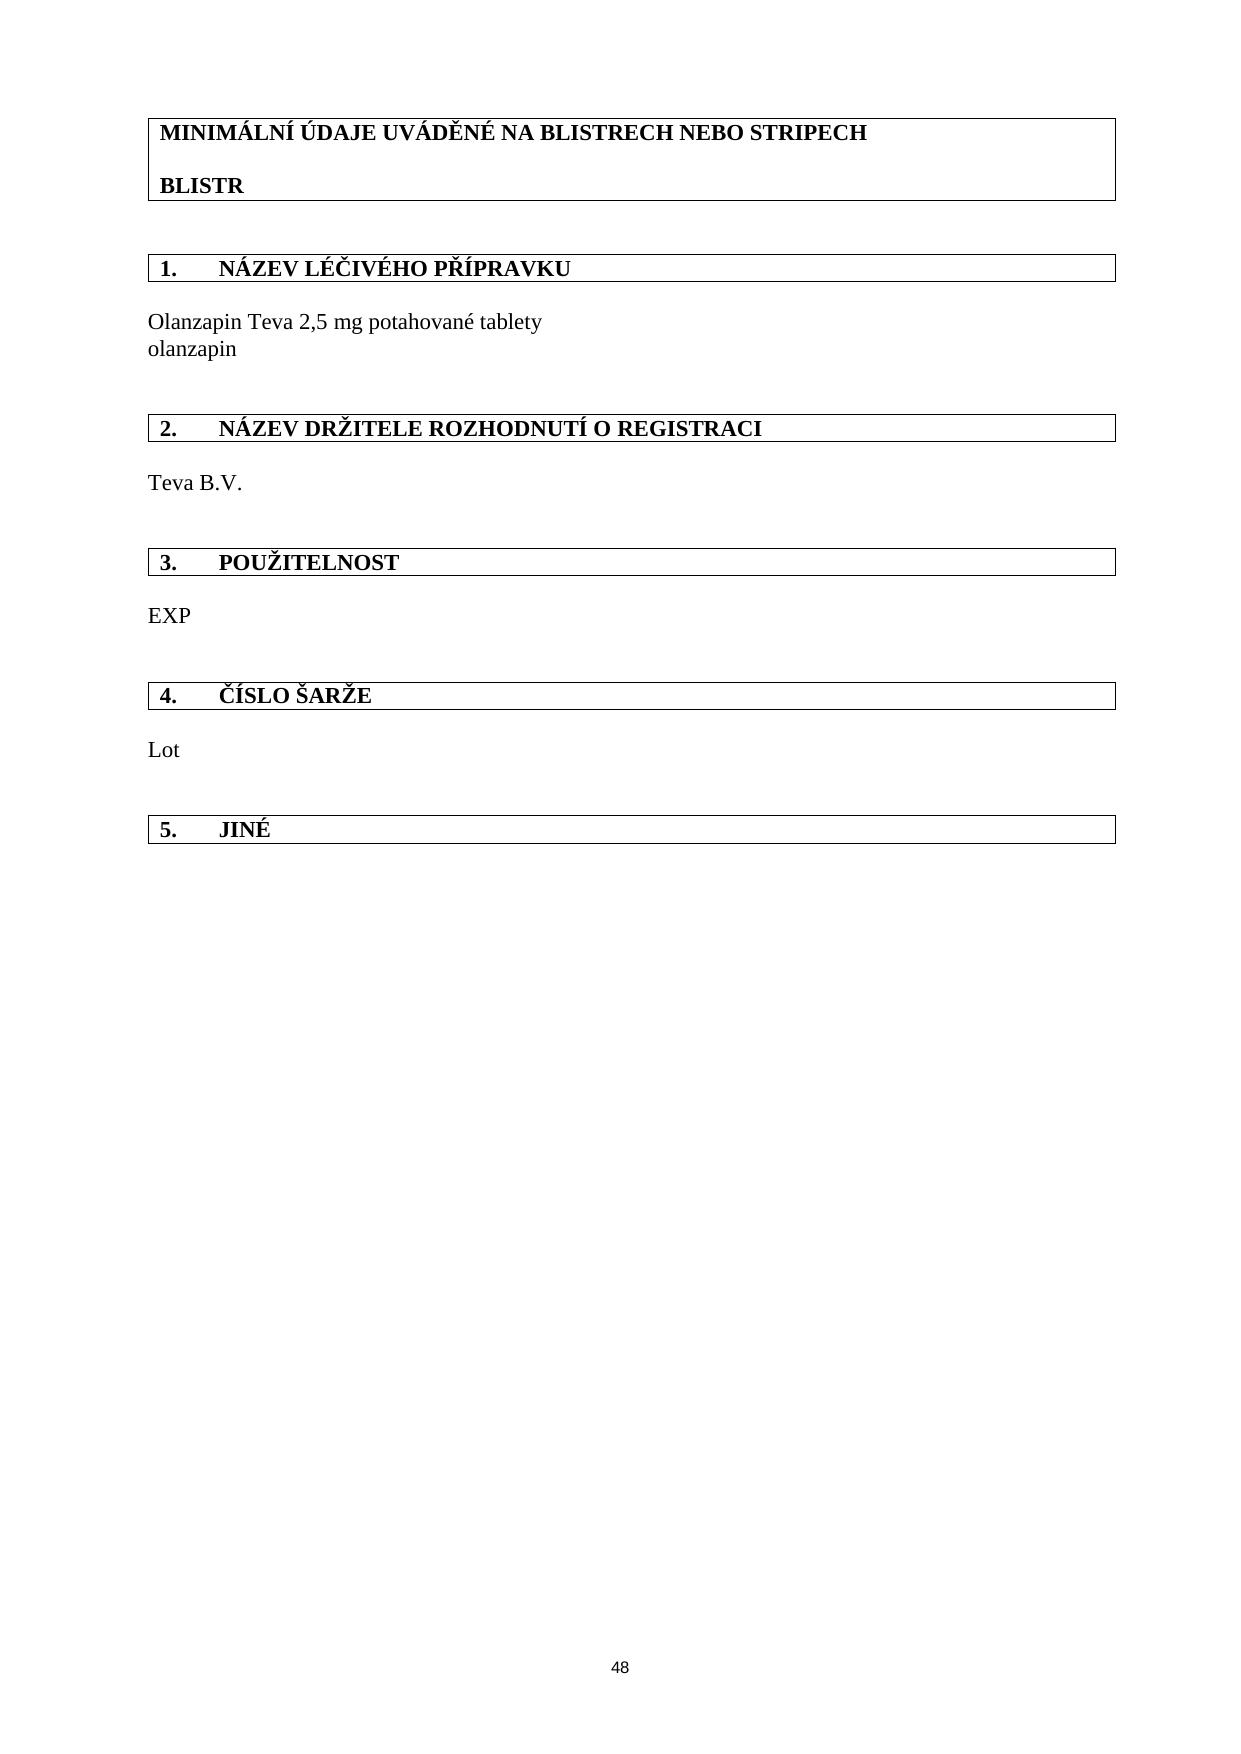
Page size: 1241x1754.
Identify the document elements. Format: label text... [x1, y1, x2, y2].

table_header 3. POUŽITELNOST [149, 549, 1115, 575]
text olanzapin [148, 335, 1092, 361]
table_header 2. NÁZEV DRŽITELE ROZHODNUTÍ O REGISTRACI [149, 415, 1115, 441]
text Lot [148, 736, 1081, 763]
table_header 4. ČÍSLO ŠARŽE [149, 683, 1115, 709]
text Olanzapin Teva 2,5 mg potahované tablety [148, 308, 1092, 335]
text Teva B.V. [148, 469, 1092, 495]
table_header MINIMÁLNÍ ÚDAJE UVÁDĚNÉ NA BLISTRECH NEBO STRIPECH BLISTR [149, 119, 1115, 200]
table_header 1. NÁZEV LÉČIVÉHO PŘÍPRAVKU [149, 255, 1115, 281]
table_header 5. JINÉ [149, 816, 1115, 843]
text EXP [148, 602, 1092, 629]
